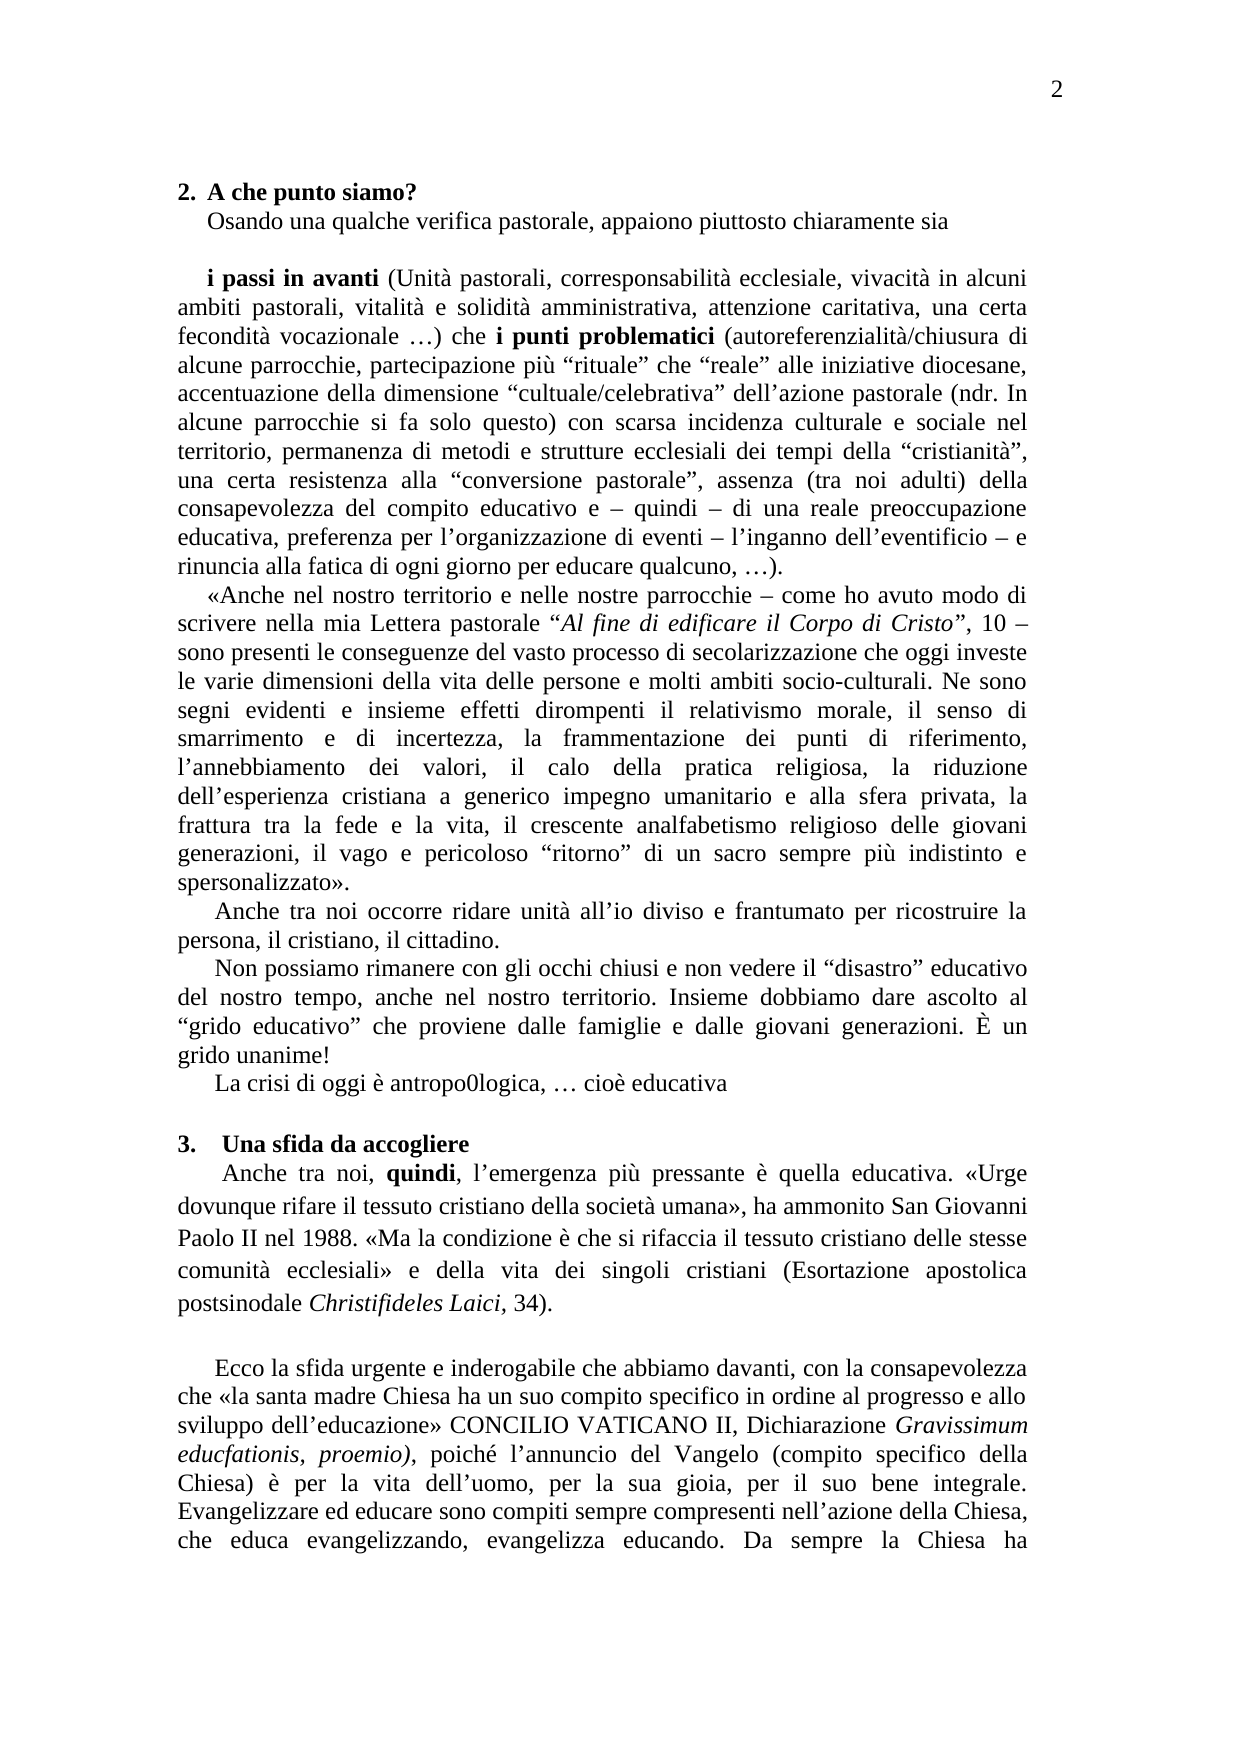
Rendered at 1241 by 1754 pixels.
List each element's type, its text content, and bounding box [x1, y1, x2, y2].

text La crisi di oggi è antropo0logica, … cioè educativa [177, 1068, 1028, 1097]
text «Anche nel nostro territorio e nelle nostre parrocchie – come ho avuto modo di scrivere nella mia Lettera pastorale “Al fine di edificare il Corpo di Cristo”, 10 – sono presenti le conseguenze del vasto processo di secolarizzazione che oggi investe le varie dimensioni della vita delle persone e molti ambiti socio-culturali. Ne sono segni evidenti e insieme effetti dirompenti il relativismo morale, il senso di smarrimento e di incertezza, la frammentazione dei punti di riferimento, l’annebbiamento dei valori, il calo della pratica religiosa, la riduzione dell’esperienza cristiana a generico impegno umanitario e alla sfera privata, la frattura tra la fede e la vita, il crescente analfabetismo religioso delle giovani generazioni, il vago e pericoloso “ritorno” di un sacro sempre più indistinto e spersonalizzato». [177, 580, 1028, 896]
text Anche tra noi occorre ridare unità all’io diviso e frantumato per ricostruire la persona, il cristiano, il cittadino. [177, 896, 1028, 953]
list Una sfida da accogliere [177, 1129, 1063, 1158]
list A che punto siamo? [177, 177, 1028, 206]
text Osando una qualche verifica pastorale, appaiono piuttosto chiaramente sia [177, 206, 1028, 235]
text i passi in avanti (Unità pastorali, corresponsabilità ecclesiale, vivacità in alcuni ambiti pastorali, vitalità e solidità amministrativa, attenzione caritativa, una certa fecondità vocazionale …) che i punti problematici (autoreferenzialità/chiusura di alcune parrocchie, partecipazione più “rituale” che “reale” alle iniziative diocesane, accentuazione della dimensione “cultuale/celebrativa” dell’azione pastorale (ndr. In alcune parrocchie si fa solo questo) con scarsa incidenza culturale e sociale nel territorio, permanenza di metodi e strutture ecclesiali dei tempi della “cristianità”, una certa resistenza alla “conversione pastorale”, assenza (tra noi adulti) della consapevolezza del compito educativo e – quindi – di una reale preoccupazione educativa, preferenza per l’organizzazione di eventi – l’inganno dell’eventificio – e rinuncia alla fatica di ogni giorno per educare qualcuno, …). [177, 263, 1028, 580]
text Non possiamo rimanere con gli occhi chiusi e non vedere il “disastro” educativo del nostro tempo, anche nel nostro territorio. Insieme dobbiamo dare ascolto al “grido educativo” che proviene dalle famiglie e dalle giovani generazioni. È un grido unanime! [177, 953, 1028, 1068]
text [177, 1353, 1028, 1554]
text Anche tra noi, quindi, l’emergenza più pressante è quella educativa. «Urge dovunque rifare il tessuto cristiano della società umana», ha ammonito San Giovanni Paolo II nel 1988. «Ma la condizione è che si rifaccia il tessuto cristiano delle stesse comunità ecclesiali» e della vita dei singoli cristiani (Esortazione apostolica postsinodale Christifideles Laici, 34). [177, 1158, 1028, 1317]
